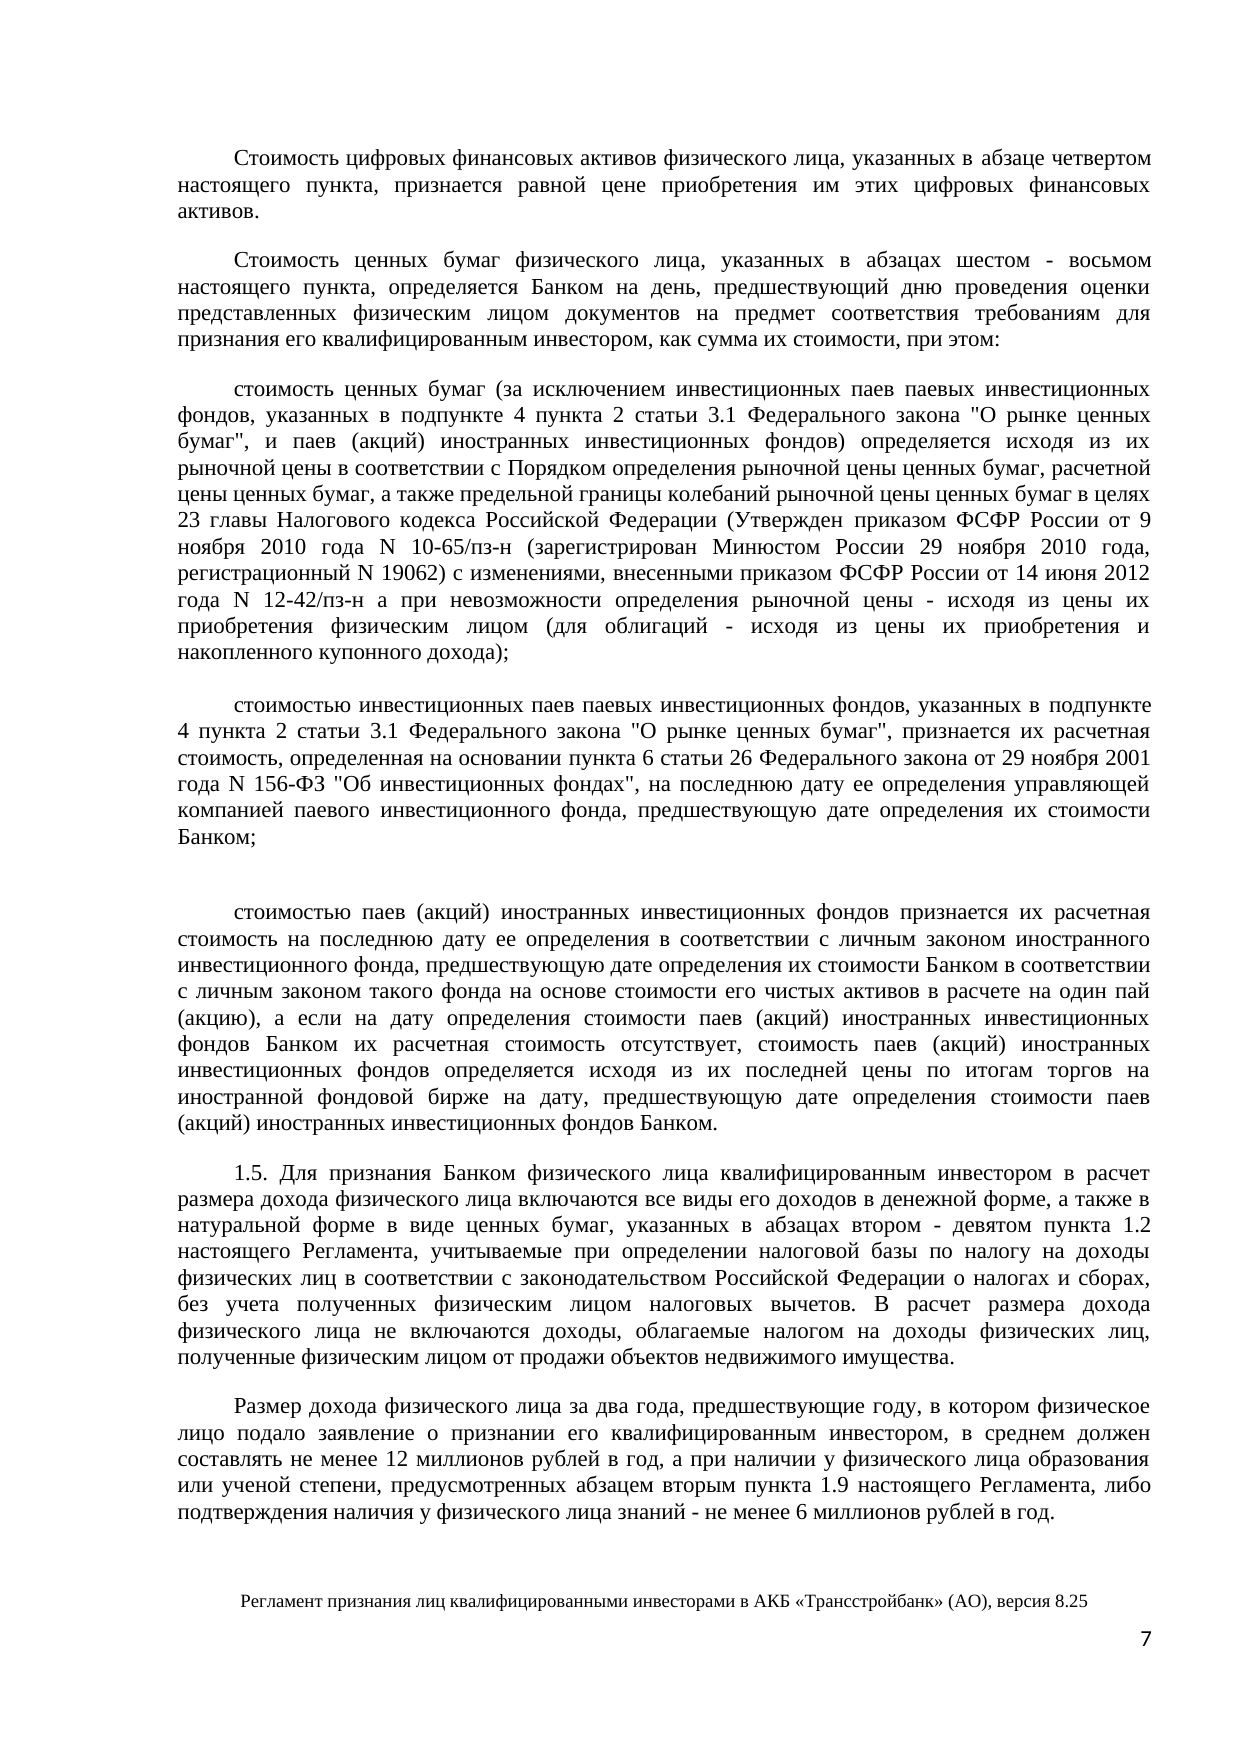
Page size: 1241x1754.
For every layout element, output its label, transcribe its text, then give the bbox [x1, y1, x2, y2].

text Размер дохода физического лица за два года, предшествующие году, в котором физическое лицо подало заявление о признании его квалифицированным инвестором, в среднем должен составлять не менее 12 миллионов рублей в год, а при наличии у физического лица образования или ученой степени, предусмотренных абзацем вторым пункта 1.9 настоящего Регламента, либо подтверждения наличия у физического лица знаний - не менее 6 миллионов рублей в год. [177, 1392, 1152, 1524]
text Стоимость ценных бумаг физического лица, указанных в абзацах шестом - восьмом настоящего пункта, определяется Банком на день, предшествующий дню проведения оценки представленных физическим лицом документов на предмет соответствия требованиям для признания его квалифицированным инвестором, как сумма их стоимости, при этом: [177, 246, 1152, 352]
text стоимостью инвестиционных паев паевых инвестиционных фондов, указанных в подпункте 4 пункта 2 статьи 3.1 Федерального закона "О рынке ценных бумаг", признается их расчетная стоимость, определенная на основании пункта 6 статьи 26 Федерального закона от 29 ноября 2001 года N 156-ФЗ "Об инвестиционных фондах", на последнюю дату ее определения управляющей компанией паевого инвестиционного фонда, предшествующую дате определения их стоимости Банком; [177, 691, 1152, 849]
text Стоимость цифровых финансовых активов физического лица, указанных в абзаце четвертом настоящего пункта, признается равной цене приобретения им этих цифровых финансовых активов. [177, 144, 1152, 223]
text стоимость ценных бумаг (за исключением инвестиционных паев паевых инвестиционных фондов, указанных в подпункте 4 пункта 2 статьи 3.1 Федерального закона "О рынке ценных бумаг", и паев (акций) иностранных инвестиционных фондов) определяется исходя из их рыночной цены в соответствии с Порядком определения рыночной цены ценных бумаг, расчетной цены ценных бумаг, а также предельной границы колебаний рыночной цены ценных бумаг в целях 23 главы Налогового кодекса Российской Федерации (Утвержден приказом ФСФР России от 9 ноября 2010 года N 10-65/пз-н (зарегистрирован Минюстом России 29 ноября 2010 года, регистрационный N 19062) с изменениями, внесенными приказом ФСФР России от 14 июня 2012 года N 12-42/пз-н а при невозможности определения рыночной цены - исходя из цены их приобретения физическим лицом (для облигаций - исходя из цены их приобретения и накопленного купонного дохода); [177, 375, 1152, 665]
text стоимостью паев (акций) иностранных инвестиционных фондов признается их расчетная стоимость на последнюю дату ее определения в соответствии с личным законом иностранного инвестиционного фонда, предшествующую дате определения их стоимости Банком в соответствии с личным законом такого фонда на основе стоимости его чистых активов в расчете на один пай (акцию), а если на дату определения стоимости паев (акций) иностранных инвестиционных фондов Банком их расчетная стоимость отсутствует, стоимость паев (акций) иностранных инвестиционных фондов определяется исходя из их последней цены по итогам торгов на иностранной фондовой бирже на дату, предшествующую дате определения стоимости паев (акций) иностранных инвестиционных фондов Банком. [177, 898, 1152, 1136]
text 1.5. Для признания Банком физического лица квалифицированным инвестором в расчет размера дохода физического лица включаются все виды его доходов в денежной форме, а также в натуральной форме в виде ценных бумаг, указанных в абзацах втором - девятом пункта 1.2 настоящего Регламента, учитываемые при определении налоговой базы по налогу на доходы физических лиц в соответствии с законодательством Российской Федерации о налогах и сборах, без учета полученных физическим лицом налоговых вычетов. В расчет размера дохода физического лица не включаются доходы, облагаемые налогом на доходы физических лиц, полученные физическим лицом от продажи объектов недвижимого имущества. [177, 1158, 1152, 1369]
